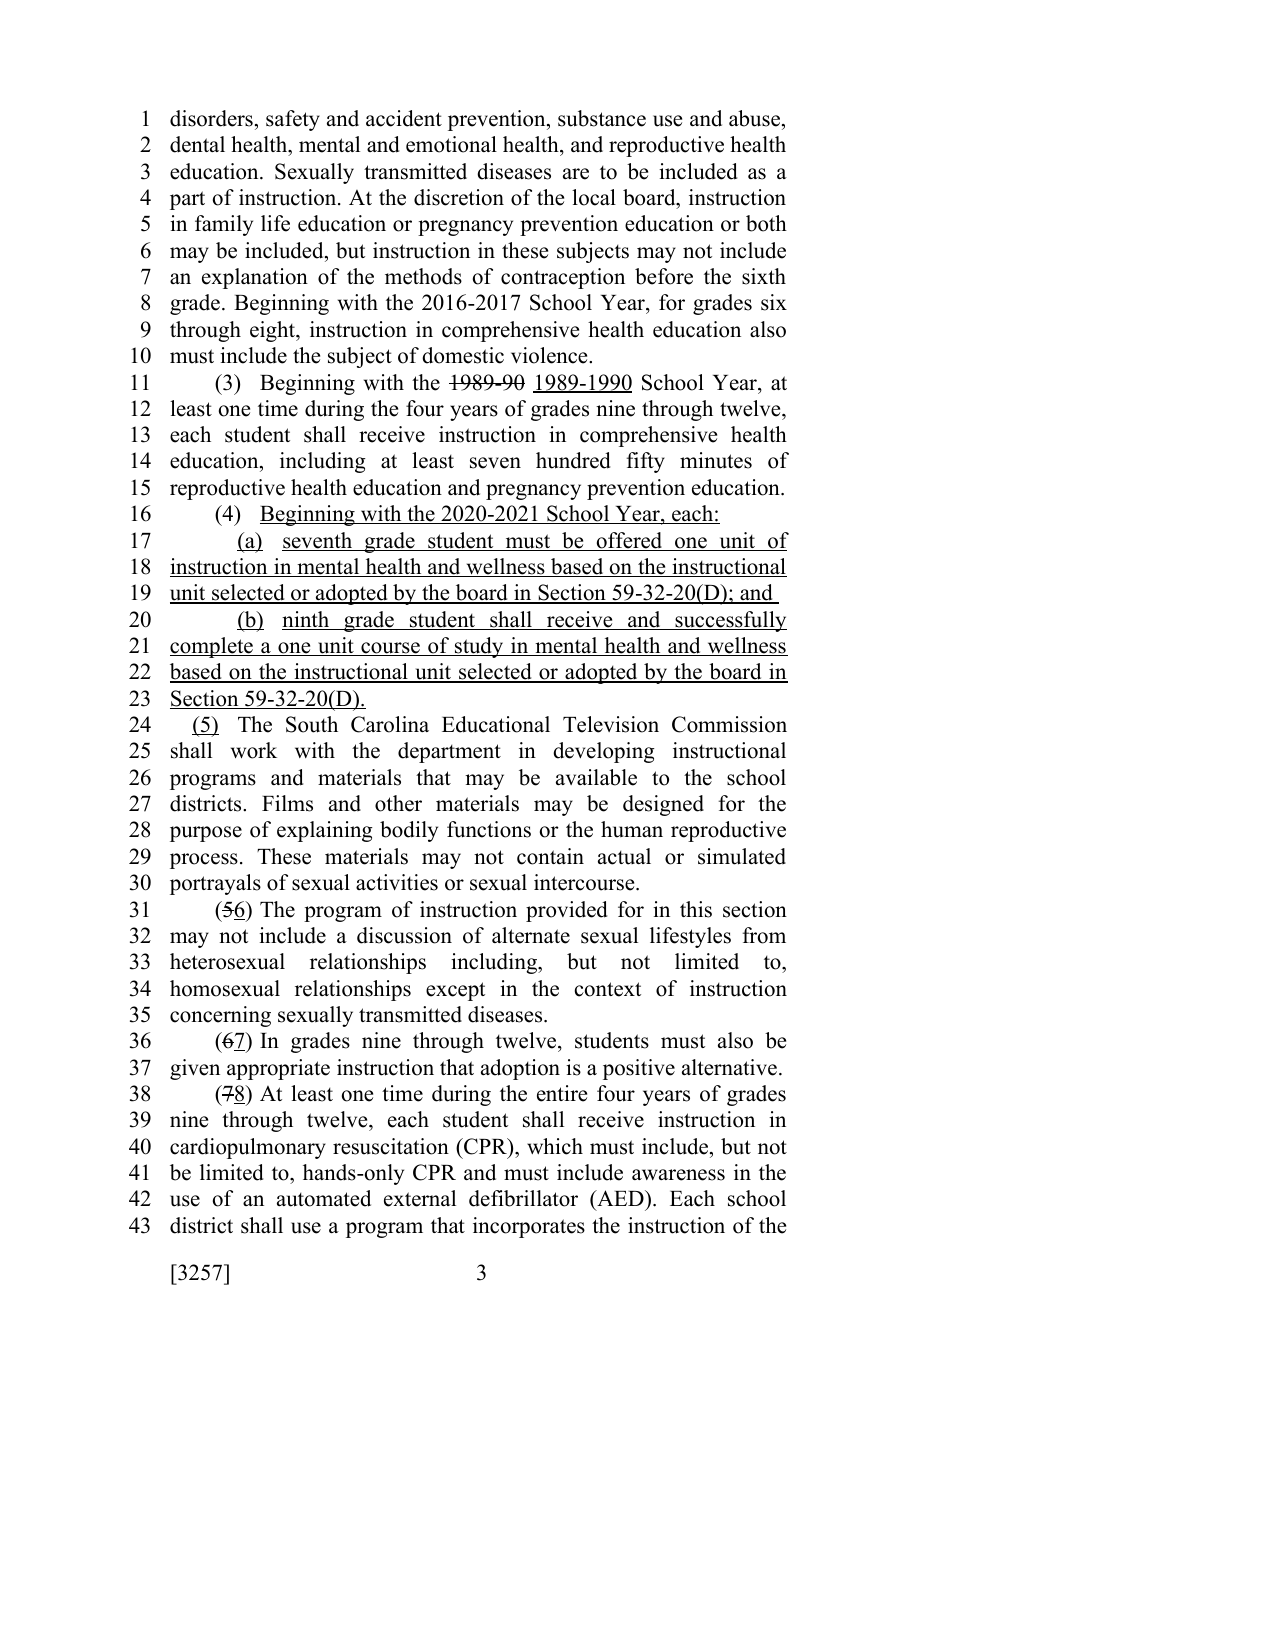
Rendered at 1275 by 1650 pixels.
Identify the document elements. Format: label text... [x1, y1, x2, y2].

text (a) seventh grade student must be offered one unit of instruction in mental health and wellness based on the instructional unit selected or adopted by the board in Section 59-32-20(D); and [169, 577, 787, 606]
text (b) ninth grade student shall receive and successfully complete a one unit course of study in mental health and wellness based on the instructional unit selected or adopted by the board in Section 59-32-20(D). [169, 656, 787, 681]
text (b) ninth grade student shall receive and successfully complete a one unit course of study in mental health and wellness based on the instructional unit selected or adopted by the board in Section 59-32-20(D). [169, 606, 787, 655]
text (67) In grades nine through twelve, students must also be given appropriate instruction that adoption is a positive alternative. [169, 1027, 787, 1080]
text (56) The program of instruction provided for in this section may not include a discussion of alternate sexual lifestyles from heterosexual relationships including, but not limited to, homosexual relationships except in the context of instruction concerning sexually transmitted diseases. [169, 896, 787, 1027]
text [169, 105, 787, 368]
text (a) seventh grade student must be offered one unit of instruction in mental health and wellness based on the instructional unit selected or adopted by the board in Section 59-32-20(D); and [169, 527, 787, 576]
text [169, 1080, 787, 1238]
text (5) The South Carolina Educational Television Commission shall work with the department in developing instructional programs and materials that may be available to the school districts. Films and other materials may be designed for the purpose of explaining bodily functions or the human reproductive process. These materials may not contain actual or simulated portrayals of sexual activities or sexual intercourse. [169, 711, 787, 896]
text (b) ninth grade student shall receive and successfully complete a one unit course of study in mental health and wellness based on the instructional unit selected or adopted by the board in Section 59-32-20(D). [169, 682, 787, 711]
text (3) Beginning with the 1989-90 1989-1990 School Year, at least one time during the four years of grades nine through twelve, each student shall receive instruction in comprehensive health education, including at least seven hundred fifty minutes of reproductive health education and pregnancy prevention education. [169, 368, 787, 500]
text (4) Beginning with the 2020-2021 School Year, each: [169, 500, 787, 527]
